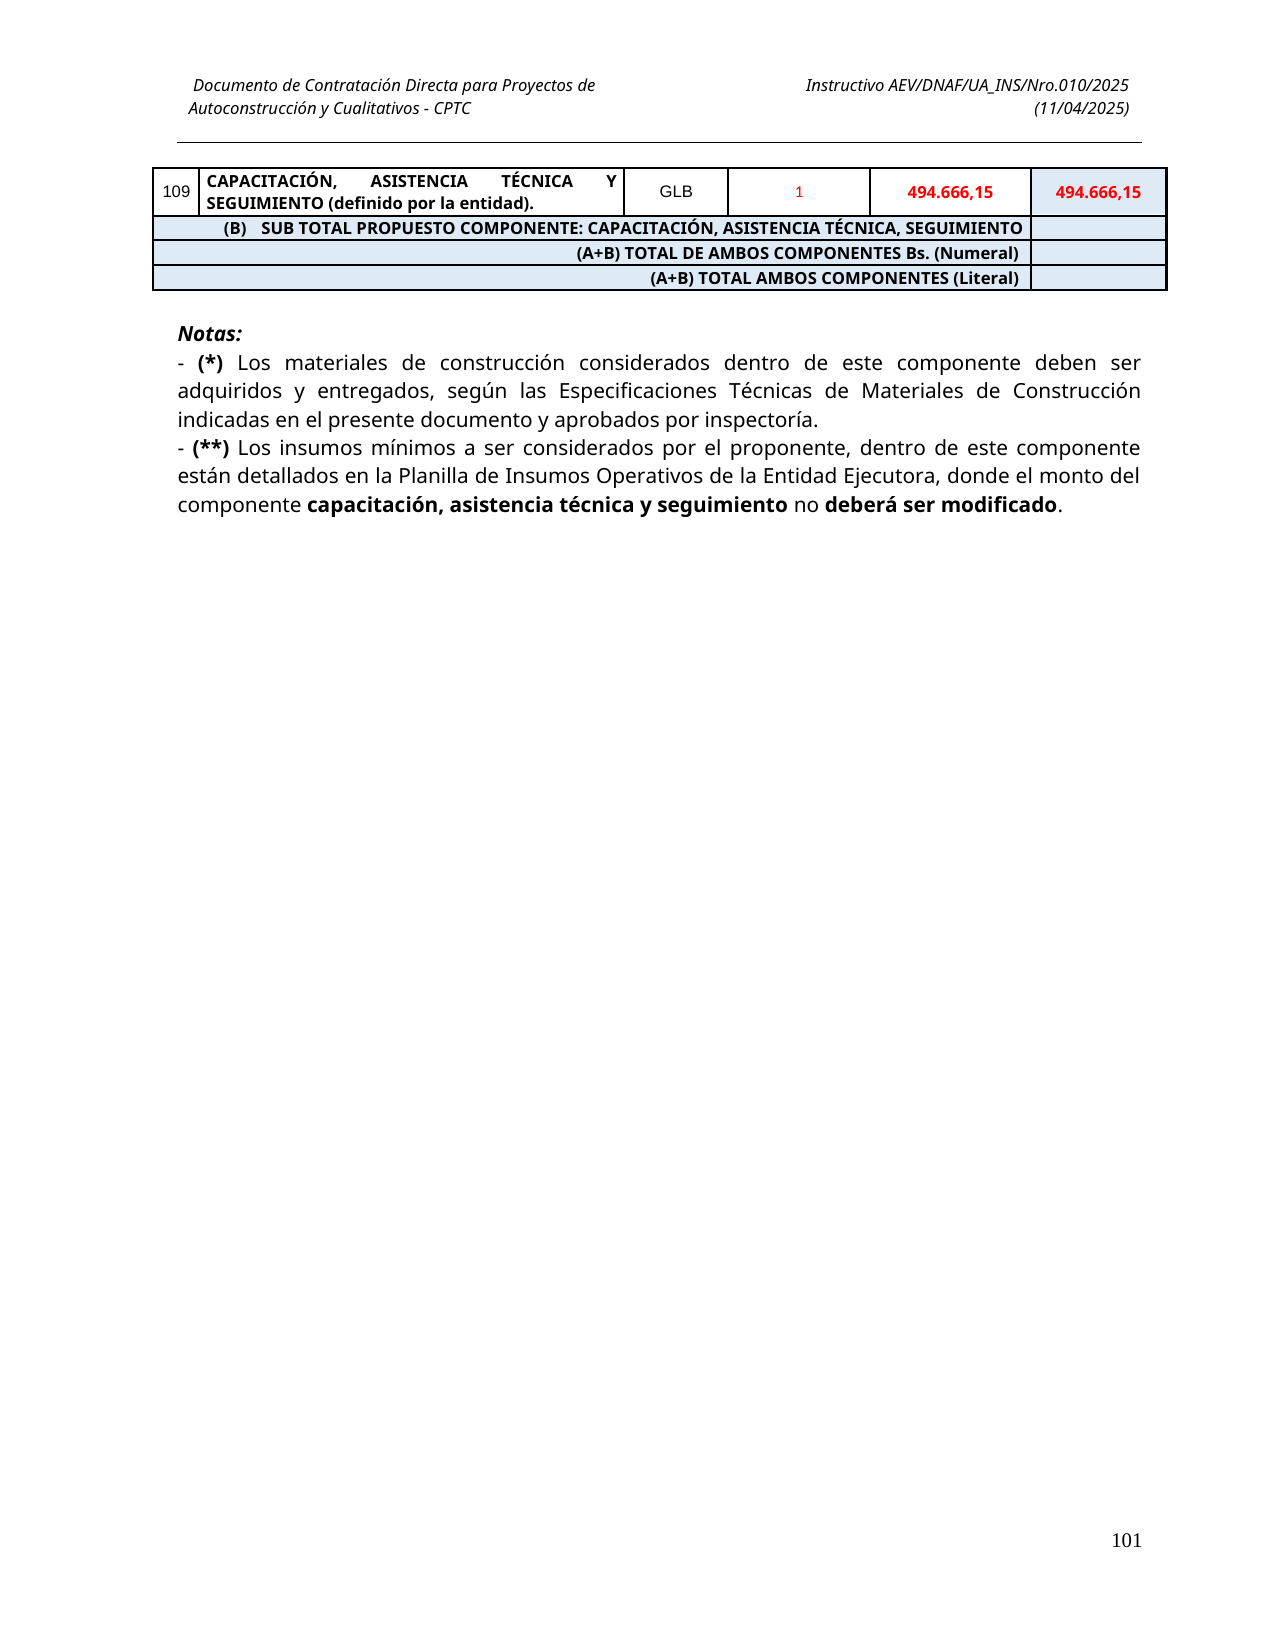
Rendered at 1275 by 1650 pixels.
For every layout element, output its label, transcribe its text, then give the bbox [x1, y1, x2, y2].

text - (**) Los insumos mínimos a ser considerados por el proponente, dentro de este componente están detallados en la Planilla de Insumos Operativos de la Entidad Ejecutora, donde el monto del componente capacitación, asistencia técnica y seguimiento no deberá ser modificado. [177, 433, 1142, 518]
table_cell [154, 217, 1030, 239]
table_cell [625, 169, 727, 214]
text - (*) Los materiales de construcción considerados dentro de este componente deben ser adquiridos y entregados, según las Especificaciones Técnicas de Materiales de Construcción indicadas en el presente documento y aprobados por inspectoría. [177, 348, 1142, 433]
text Notas: [177, 319, 1142, 348]
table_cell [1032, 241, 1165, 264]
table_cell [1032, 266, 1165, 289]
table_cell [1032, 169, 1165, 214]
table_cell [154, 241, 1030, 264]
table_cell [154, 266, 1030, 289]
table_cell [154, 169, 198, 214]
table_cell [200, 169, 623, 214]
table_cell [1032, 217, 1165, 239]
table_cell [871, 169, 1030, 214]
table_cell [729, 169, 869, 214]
